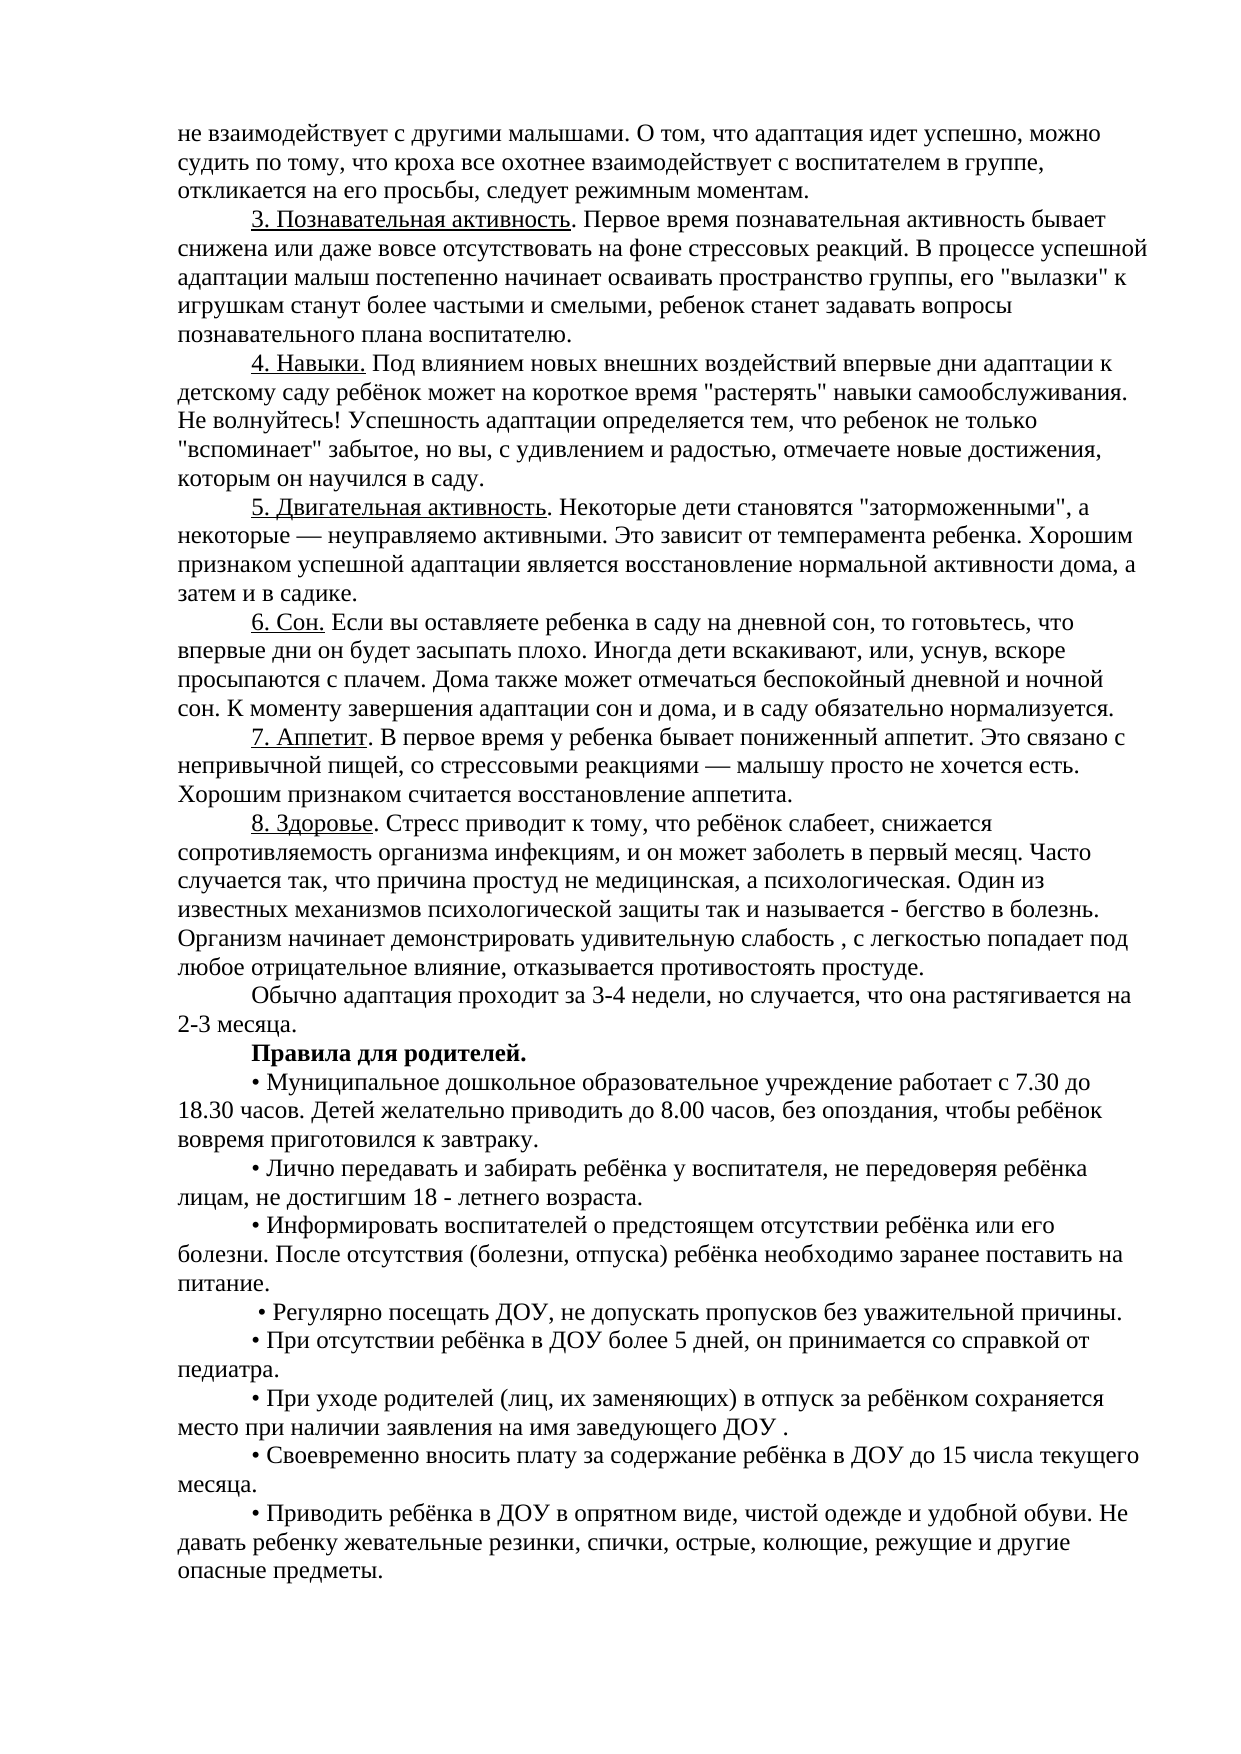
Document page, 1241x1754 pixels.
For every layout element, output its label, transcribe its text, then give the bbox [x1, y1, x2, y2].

text 5. Двигательная активность. Некоторые дети становятся "заторможенными", а некоторые — неуправляемо активными. Это зависит от темперамента ребенка. Хорошим признаком успешной адаптации является восстановление нормальной активности дома, а затем и в садике. [177, 492, 1152, 607]
text 8. Здоровье. Стресс приводит к тому, что ребёнок слабеет, снижается сопротивляемость организма инфекциям, и он может заболеть в первый месяц. Часто случается так, что причина простуд не медицинская, а психологическая. Один из известных механизмов психологической защиты так и называется - бегство в болезнь. Организм начинает демонстрировать удивительную слабость , с легкостью попадает под любое отрицательное влияние, отказывается противостоять простуде. [177, 808, 1152, 981]
text • Информировать воспитателей о предстоящем отсутствии ребёнка или его болезни. После отсутствия (болезни, отпуска) ребёнка необходимо заранее поставить на питание. [177, 1211, 1152, 1297]
text • При уходе родителей (лиц, их заменяющих) в отпуск за ребёнком сохраняется место при наличии заявления на имя заведующего ДОУ . [177, 1383, 1152, 1441]
text 4. Навыки. Под влиянием новых внешних воздействий впервые дни адаптации к детскому саду ребёнок может на короткое время "растерять" навыки самообслуживания. Не волнуйтесь! Успешность адаптации определяется тем, что ребенок не только "вспоминает" забытое, но вы, с удивлением и радостью, отмечаете новые достижения, которым он научился в саду. [177, 348, 1152, 492]
text Обычно адаптация проходит за 3-4 недели, но случается, что она растягивается на 2-3 месяца. [177, 981, 1152, 1038]
text • Регулярно посещать ДОУ, не допускать пропусков без уважительной причины. [177, 1297, 1152, 1326]
text • Своевременно вносить плату за содержание ребёнка в ДОУ до 15 числа текущего месяца. [177, 1441, 1152, 1498]
text 7. Аппетит. В первое время у ребенка бывает пониженный аппетит. Это связано с непривычной пищей, со стрессовыми реакциями — малышу просто не хочется есть. Хорошим признаком считается восстановление аппетита. [177, 722, 1152, 808]
text • При отсутствии ребёнка в ДОУ более 5 дней, он принимается со справкой от педиатра. [177, 1326, 1152, 1383]
text Правила для родителей. [177, 1038, 1152, 1067]
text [177, 118, 1152, 204]
text 3. Познавательная активность. Первое время познавательная активность бывает снижена или даже вовсе отсутствовать на фоне стрессовых реакций. В процессе успешной адаптации малыш постепенно начинает осваивать пространство группы, его "вылазки" к игрушкам станут более частыми и смелыми, ребенок станет задавать вопросы познавательного плана воспитателю. [177, 204, 1152, 348]
text • Приводить ребёнка в ДОУ в опрятном виде, чистой одежде и удобной обуви. Не давать ребенку жевательные резинки, спички, острые, колющие, режущие и другие опасные предметы. [177, 1498, 1152, 1584]
text • Лично передавать и забирать ребёнка у воспитателя, не передоверяя ребёнка лицам, не достигшим 18 - летнего возраста. [177, 1153, 1152, 1211]
text • Муниципальное дошкольное образовательное учреждение работает с 7.30 до 18.30 часов. Детей желательно приводить до 8.00 часов, без опоздания, чтобы ребёнок вовремя приготовился к завтраку. [177, 1067, 1152, 1153]
text 6. Сон. Если вы оставляете ребенка в саду на дневной сон, то готовьтесь, что впервые дни он будет засыпать плохо. Иногда дети вскакивают, или, уснув, вскоре просыпаются с плачем. Дома также может отмечаться беспокойный дневной и ночной сон. К моменту завершения адаптации сон и дома, и в саду обязательно нормализуется. [177, 607, 1152, 722]
